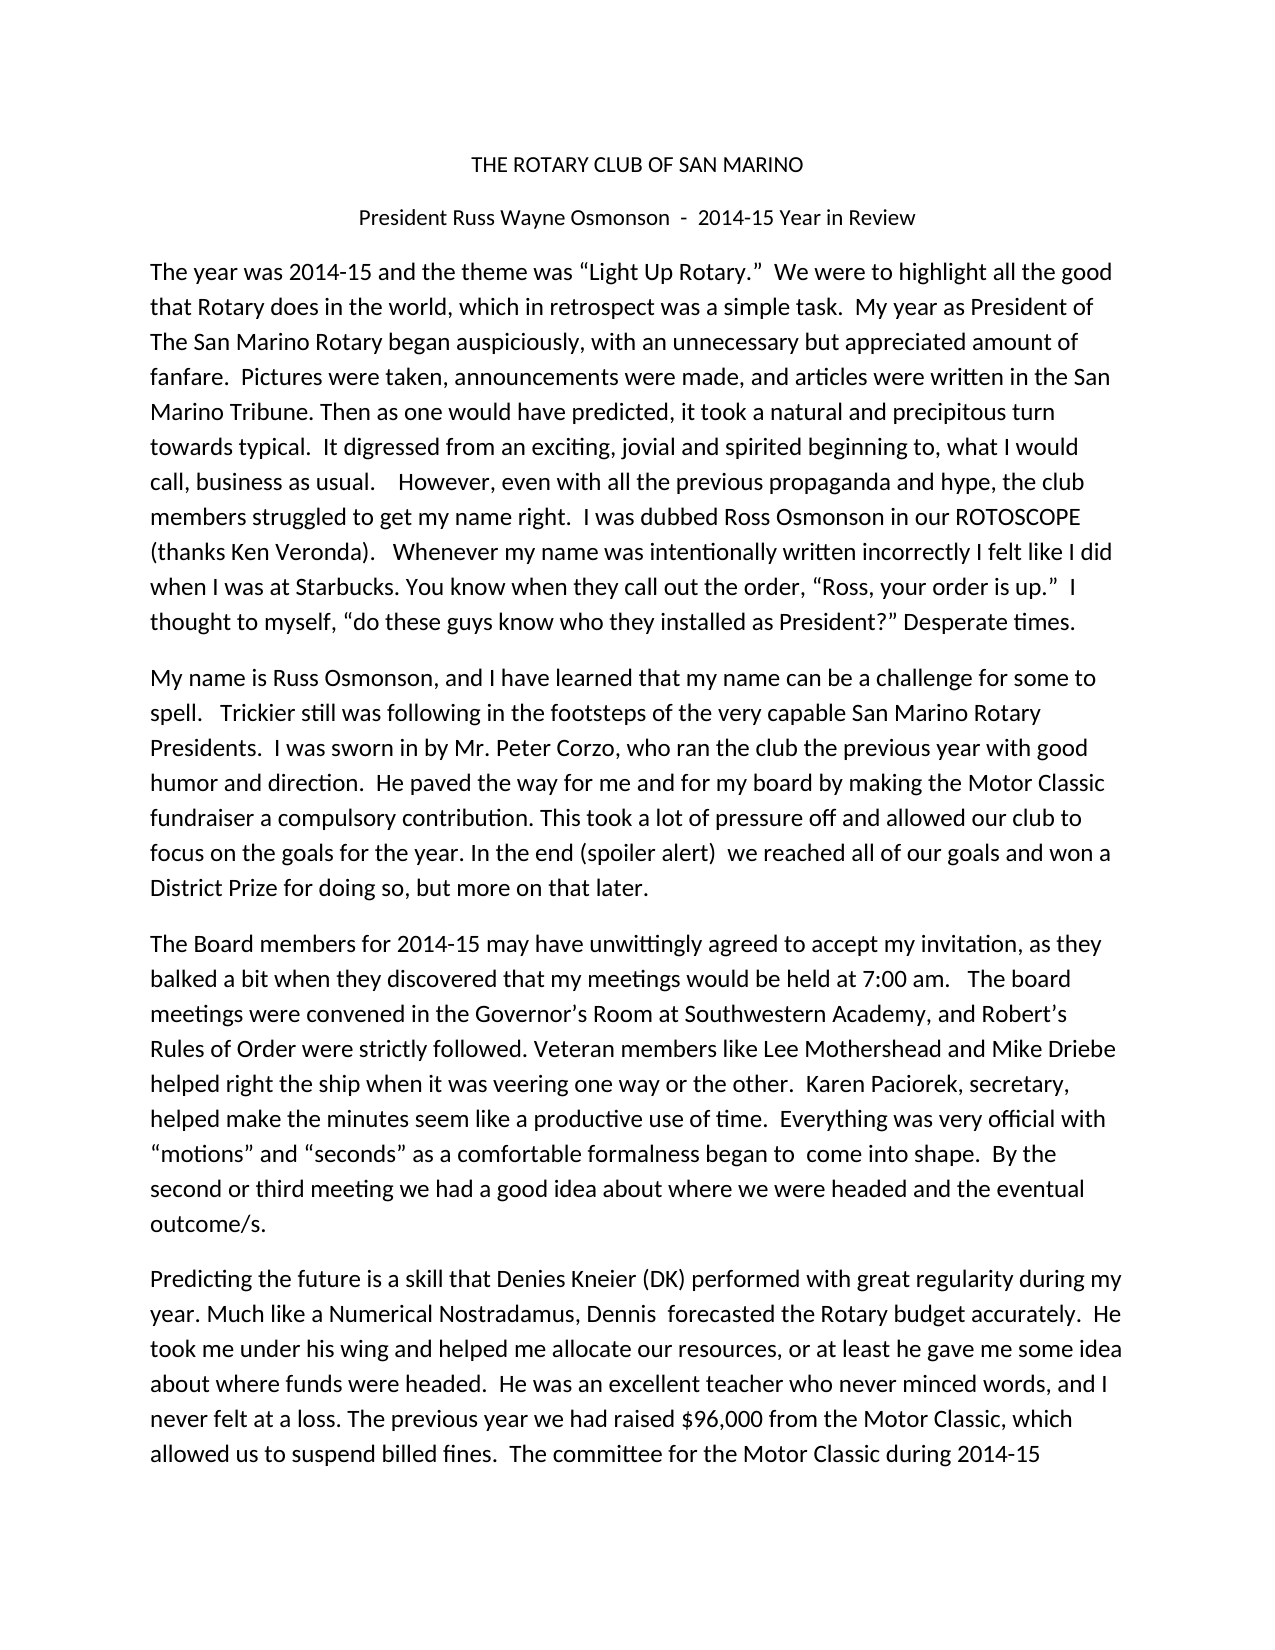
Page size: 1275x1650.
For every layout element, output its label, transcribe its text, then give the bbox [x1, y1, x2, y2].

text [150, 1263, 1125, 1469]
text President Russ Wayne Osmonson - 2014-15 Year in Review [150, 203, 1125, 231]
text The Board members for 2014-15 may have unwittingly agreed to accept my invitation, as they balked a bit when they discovered that my meetings would be held at 7:00 am. The board meetings were convened in the Governor’s Room at Southwestern Academy, and Robert’s Rules of Order were strictly followed. Veteran members like Lee Mothershead and Mike Driebe helped right the ship when it was veering one way or the other. Karen Paciorek, secretary, helped make the minutes seem like a productive use of time. Everything was very official with “motions” and “seconds” as a comfortable formalness began to come into shape. By the second or third meeting we had a good idea about where we were headed and the eventual outcome/s. [150, 928, 1125, 1238]
text THE ROTARY CLUB OF SAN MARINO [150, 150, 1125, 178]
text My name is Russ Osmonson, and I have learned that my name can be a challenge for some to spell. Trickier still was following in the footsteps of the very capable San Marino Rotary Presidents. I was sworn in by Mr. Peter Corzo, who ran the club the previous year with good humor and direction. He paved the way for me and for my board by making the Motor Classic fundraiser a compulsory contribution. This took a lot of pressure off and allowed our club to focus on the goals for the year. In the end (spoiler alert) we reached all of our goals and won a District Prize for doing so, but more on that later. [150, 662, 1125, 902]
text The year was 2014-15 and the theme was “Light Up Rotary.” We were to highlight all the good that Rotary does in the world, which in retrospect was a simple task. My year as President of The San Marino Rotary began auspiciously, with an unnecessary but appreciated amount of fanfare. Pictures were taken, announcements were made, and articles were written in the San Marino Tribune. Then as one would have predicted, it took a natural and precipitous turn towards typical. It digressed from an exciting, jovial and spirited beginning to, what I would call, business as usual. However, even with all the previous propaganda and hype, the club members struggled to get my name right. I was dubbed Ross Osmonson in our ROTOSCOPE (thanks Ken Veronda). Whenever my name was intentionally written incorrectly I felt like I did when I was at Starbucks. You know when they call out the order, “Ross, your order is up.” I thought to myself, “do these guys know who they installed as President?” Desperate times. [150, 256, 1125, 637]
